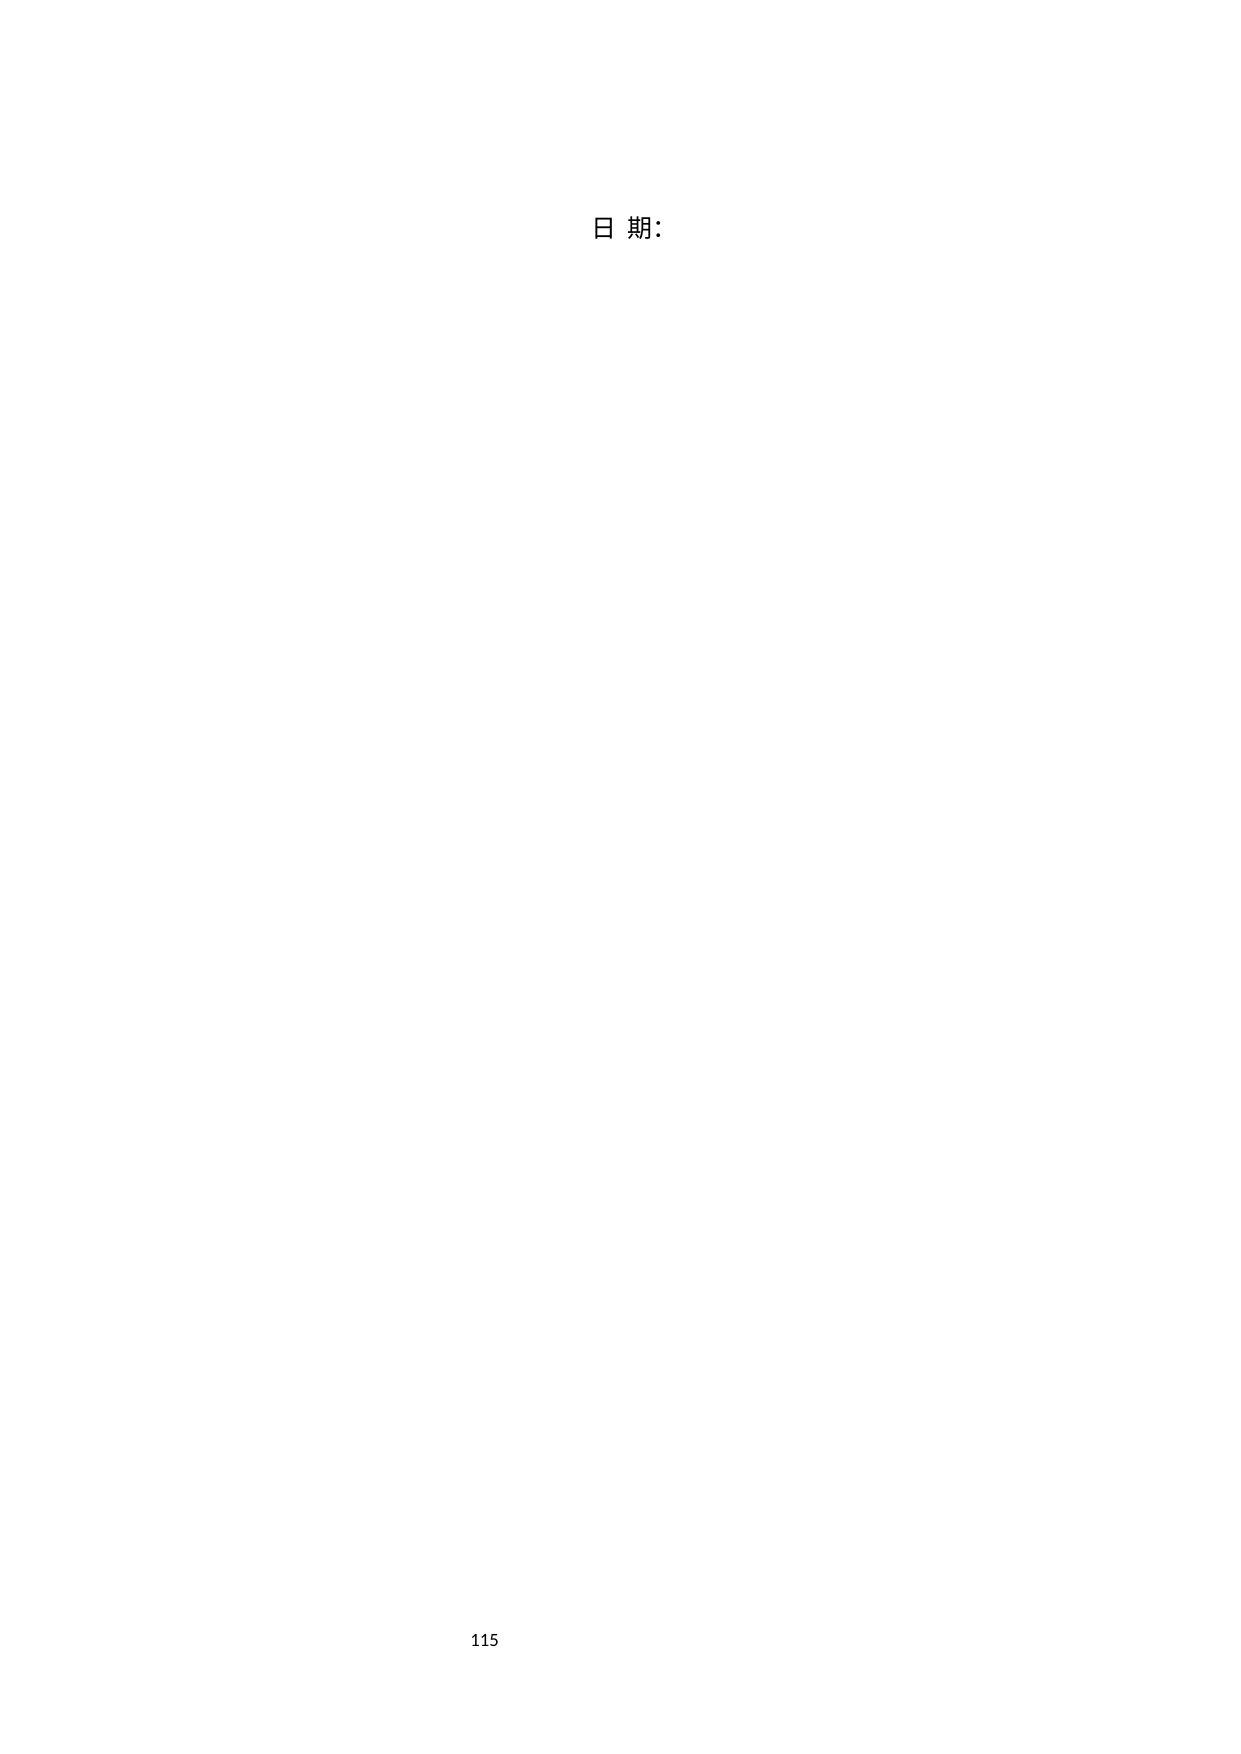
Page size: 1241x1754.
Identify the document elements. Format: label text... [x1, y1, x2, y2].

text 日 期： [153, 194, 1087, 259]
